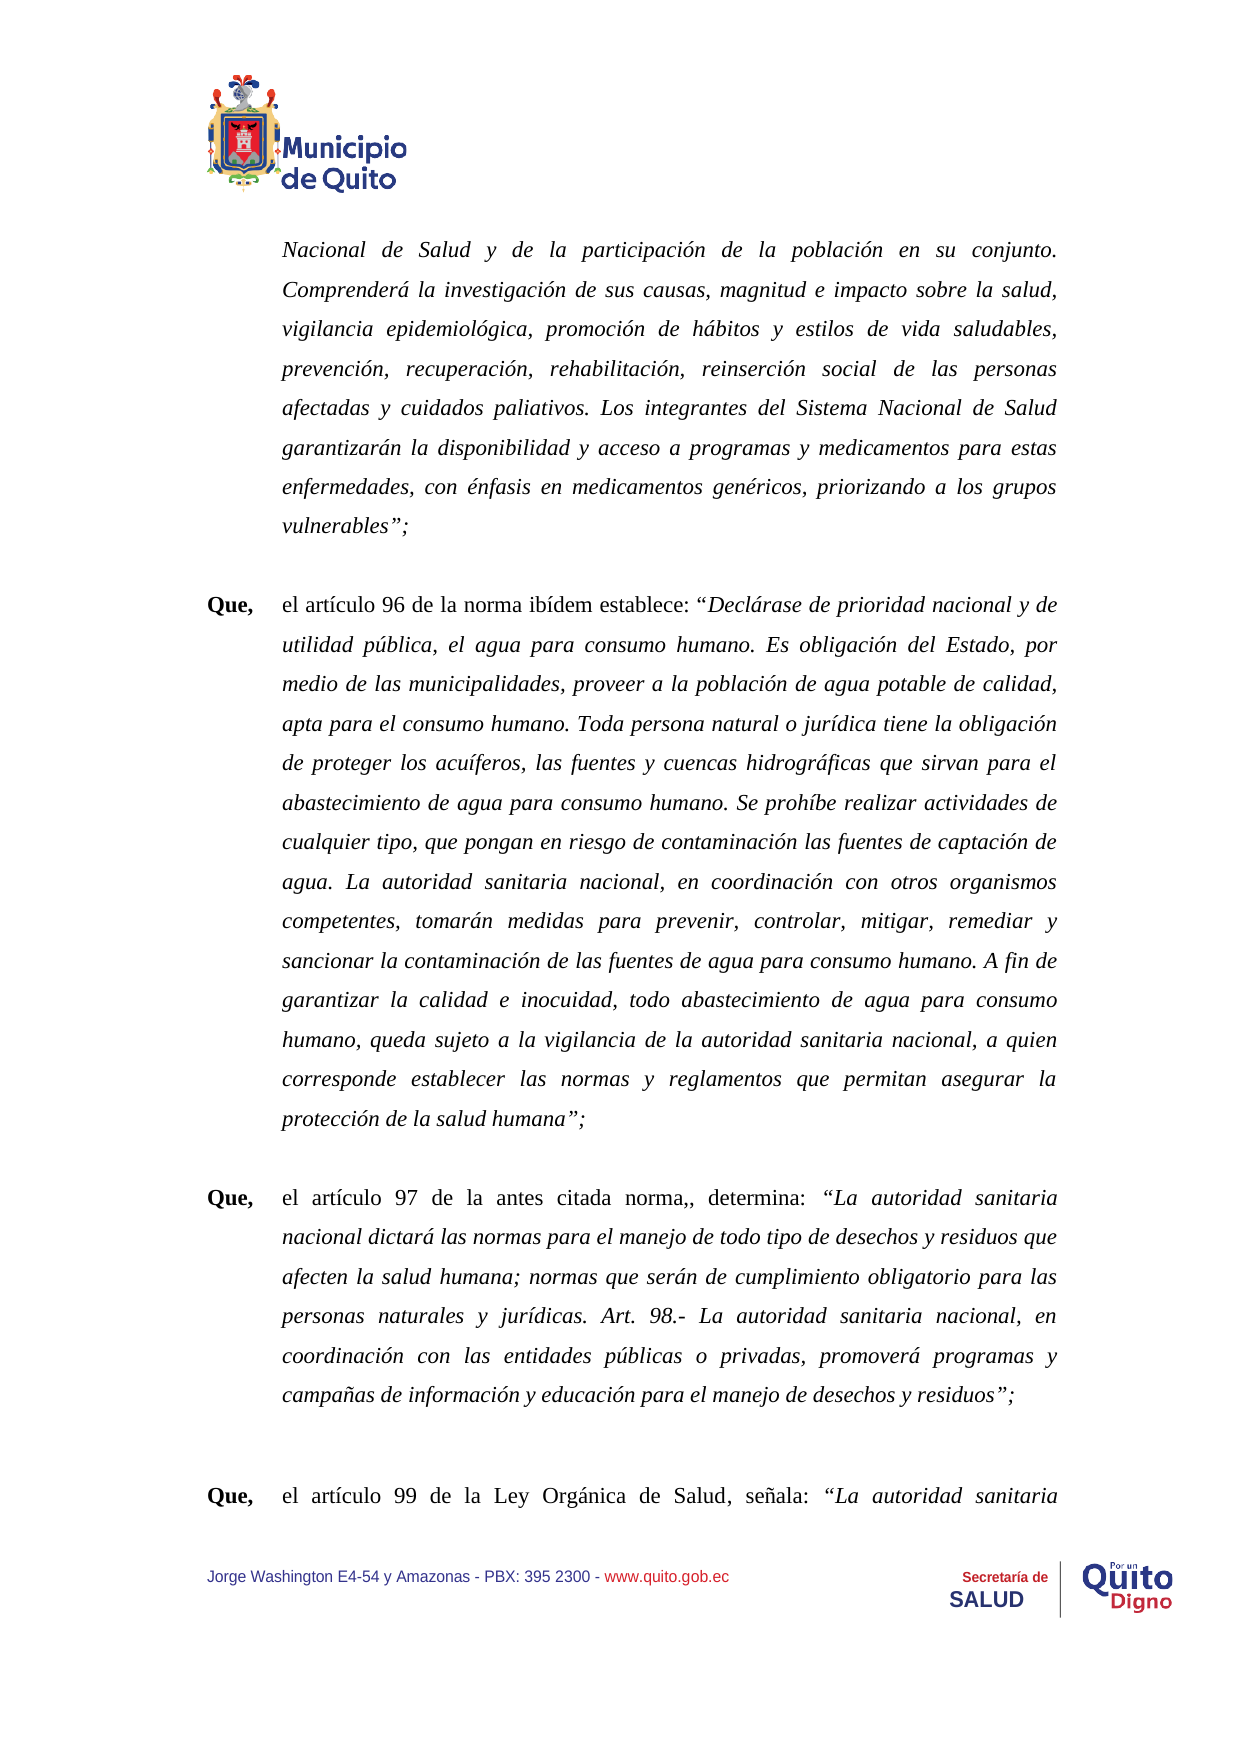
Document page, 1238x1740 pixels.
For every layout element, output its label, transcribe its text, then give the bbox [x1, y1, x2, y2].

text Que, el artículo 97 de la antes citada norma,, determina: “La autoridad sanitaria nacional dictará las normas para el manejo de todo tipo de desechos y residuos que afecten la salud humana; normas que serán de cumplimiento obligatorio para las personas naturales y jurídicas. Art. 98.- La autoridad sanitaria nacional, en coordinación con las entidades públicas o privadas, promoverá programas y campañas de información y educación para el manejo de desechos y residuos”; [207, 1184, 1060, 1407]
picture [206, 75, 407, 193]
text Que, el artículo 96 de la norma ibídem establece: “Declárase de prioridad nacional y de utilidad pública, el agua para consumo humano. Es obligación del Estado, por medio de las municipalidades, proveer a la población de agua potable de calidad, apta para el consumo humano. Toda persona natural o jurídica tiene la obligación de proteger los acuíferos, las fuentes y cuencas hidrográficas que sirvan para el abastecimiento de agua para consumo humano. Se prohíbe realizar actividades de cualquier tipo, que pongan en riesgo de contaminación las fuentes de captación de agua. La autoridad sanitaria nacional, en coordinación con otros organismos competentes, tomarán medidas para prevenir, controlar, mitigar, remediar y sancionar la contaminación de las fuentes de agua para consumo humano. A fin de garantizar la calidad e inocuidad, todo abastecimiento de agua para consumo humano, queda sujeto a la vigilancia de la autoridad sanitaria nacional, a quien corresponde establecer las normas y reglamentos que permitan asegurar la protección de la salud humana”; [207, 592, 1060, 1131]
picture [1082, 1562, 1173, 1613]
